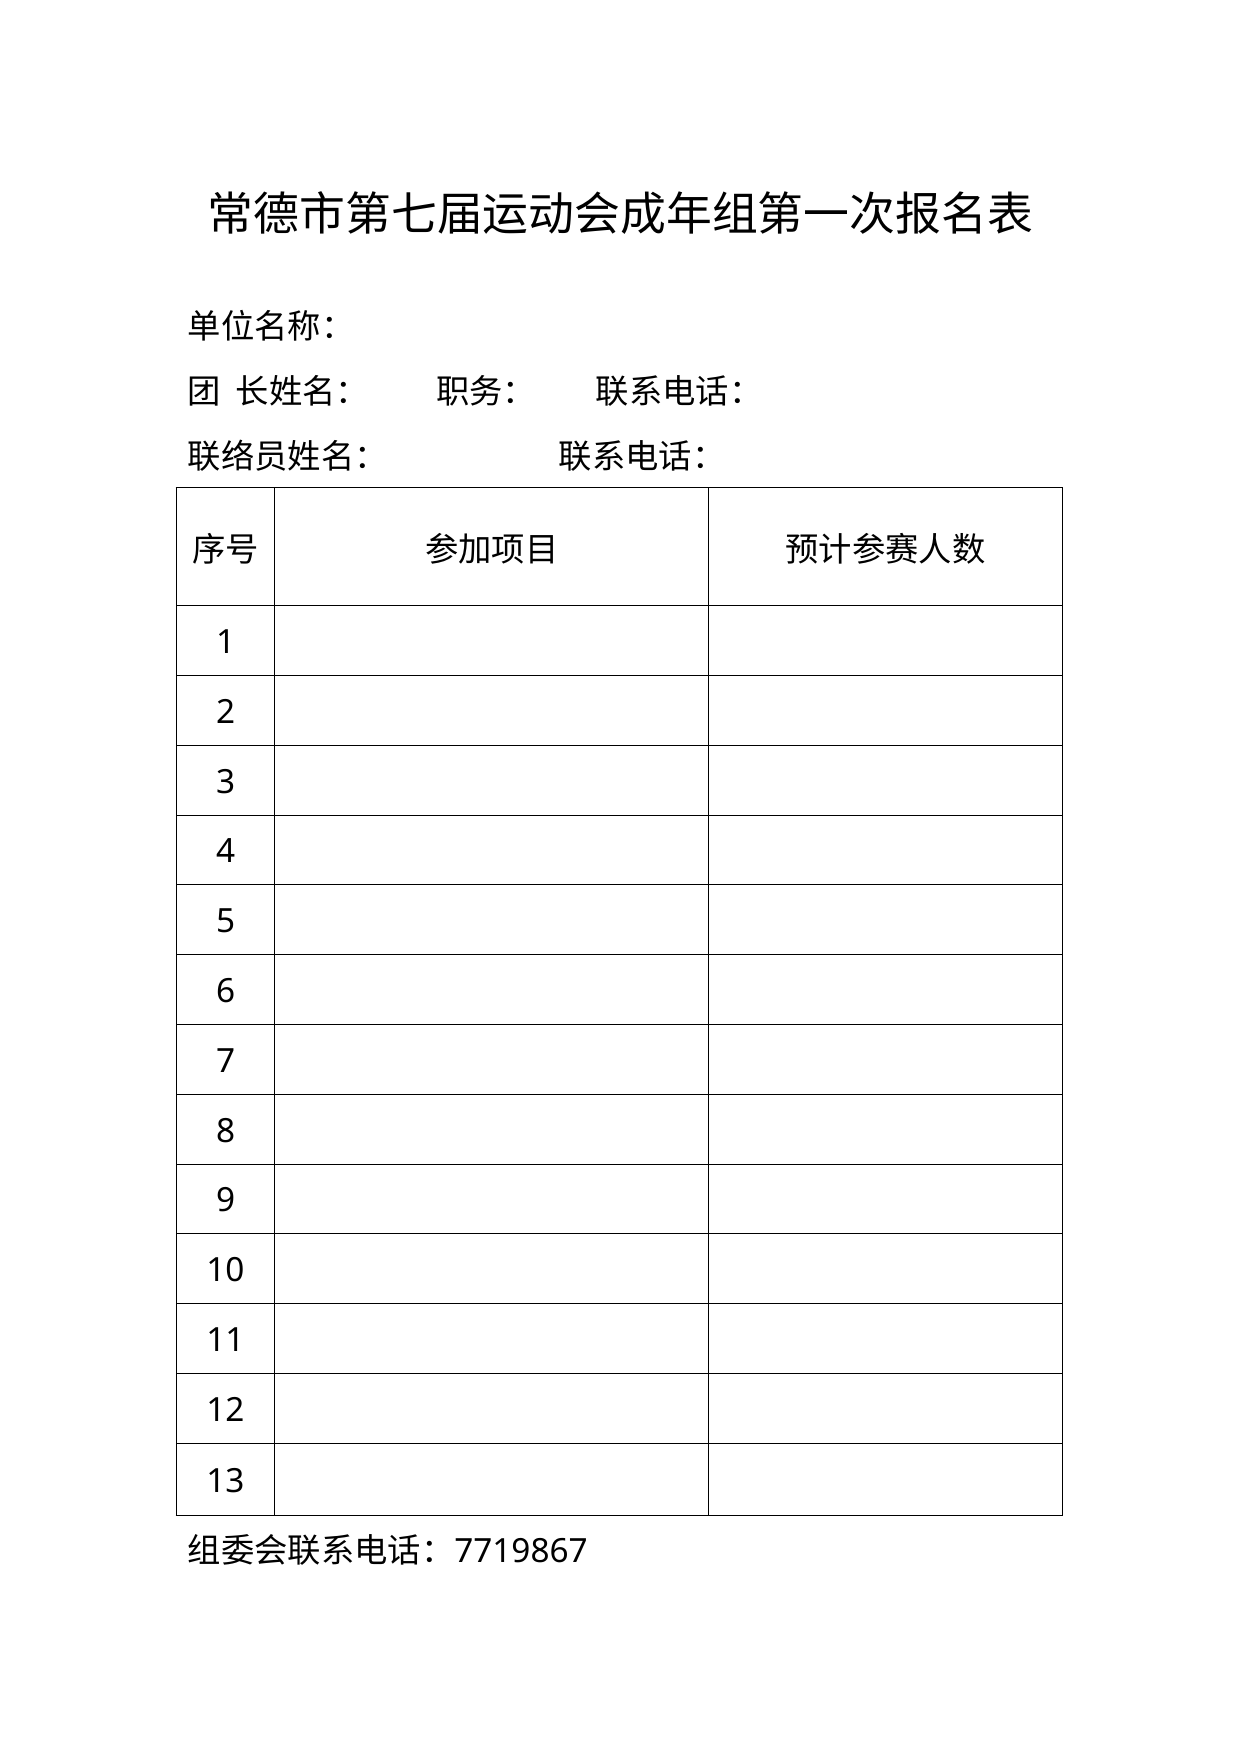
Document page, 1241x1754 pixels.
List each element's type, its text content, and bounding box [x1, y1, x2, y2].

table_cell [709, 885, 1062, 954]
table_cell 6 [177, 955, 274, 1024]
table_cell 12 [177, 1374, 274, 1443]
table_cell 13 [177, 1444, 274, 1514]
text 单位名称： [187, 292, 1053, 357]
table_cell [275, 606, 708, 675]
table_header 序号 [177, 488, 274, 605]
table_cell 8 [177, 1095, 274, 1163]
table_cell [709, 1095, 1062, 1163]
table_header 参加项目 [275, 488, 708, 605]
table_cell [275, 1234, 708, 1303]
table_cell [709, 1234, 1062, 1303]
text 组委会联系电话：7719867 [187, 1516, 1053, 1581]
table_cell 5 [177, 885, 274, 954]
table_cell [275, 746, 708, 814]
table_cell 10 [177, 1234, 274, 1303]
table_cell [709, 676, 1062, 745]
table_cell 3 [177, 746, 274, 814]
table_cell 4 [177, 816, 274, 884]
table_cell [275, 885, 708, 954]
table_cell [275, 1444, 708, 1514]
table_header 预计参赛人数 [709, 488, 1062, 605]
table_cell [709, 955, 1062, 1024]
table_cell [275, 816, 708, 884]
table_cell 7 [177, 1025, 274, 1094]
table_cell [275, 1304, 708, 1373]
table_cell [275, 1095, 708, 1163]
table_cell [275, 1025, 708, 1094]
table_cell [709, 746, 1062, 814]
table_cell [275, 1374, 708, 1443]
text 联络员姓名： 联系电话： [187, 422, 1053, 487]
table_cell [275, 676, 708, 745]
table_cell [709, 1374, 1062, 1443]
table_cell 9 [177, 1165, 274, 1233]
table_cell [709, 1304, 1062, 1373]
table_cell [275, 955, 708, 1024]
table_cell 2 [177, 676, 274, 745]
table_cell [709, 1165, 1062, 1233]
text 常德市第七届运动会成年组第一次报名表 [187, 162, 1053, 259]
table_cell [275, 1165, 708, 1233]
table_cell [709, 606, 1062, 675]
table_cell [709, 1444, 1062, 1514]
table_cell [709, 1025, 1062, 1094]
text 团 长姓名： 职务： 联系电话： [187, 357, 1053, 422]
table_cell 11 [177, 1304, 274, 1373]
table_cell 1 [177, 606, 274, 675]
table_cell [709, 816, 1062, 884]
